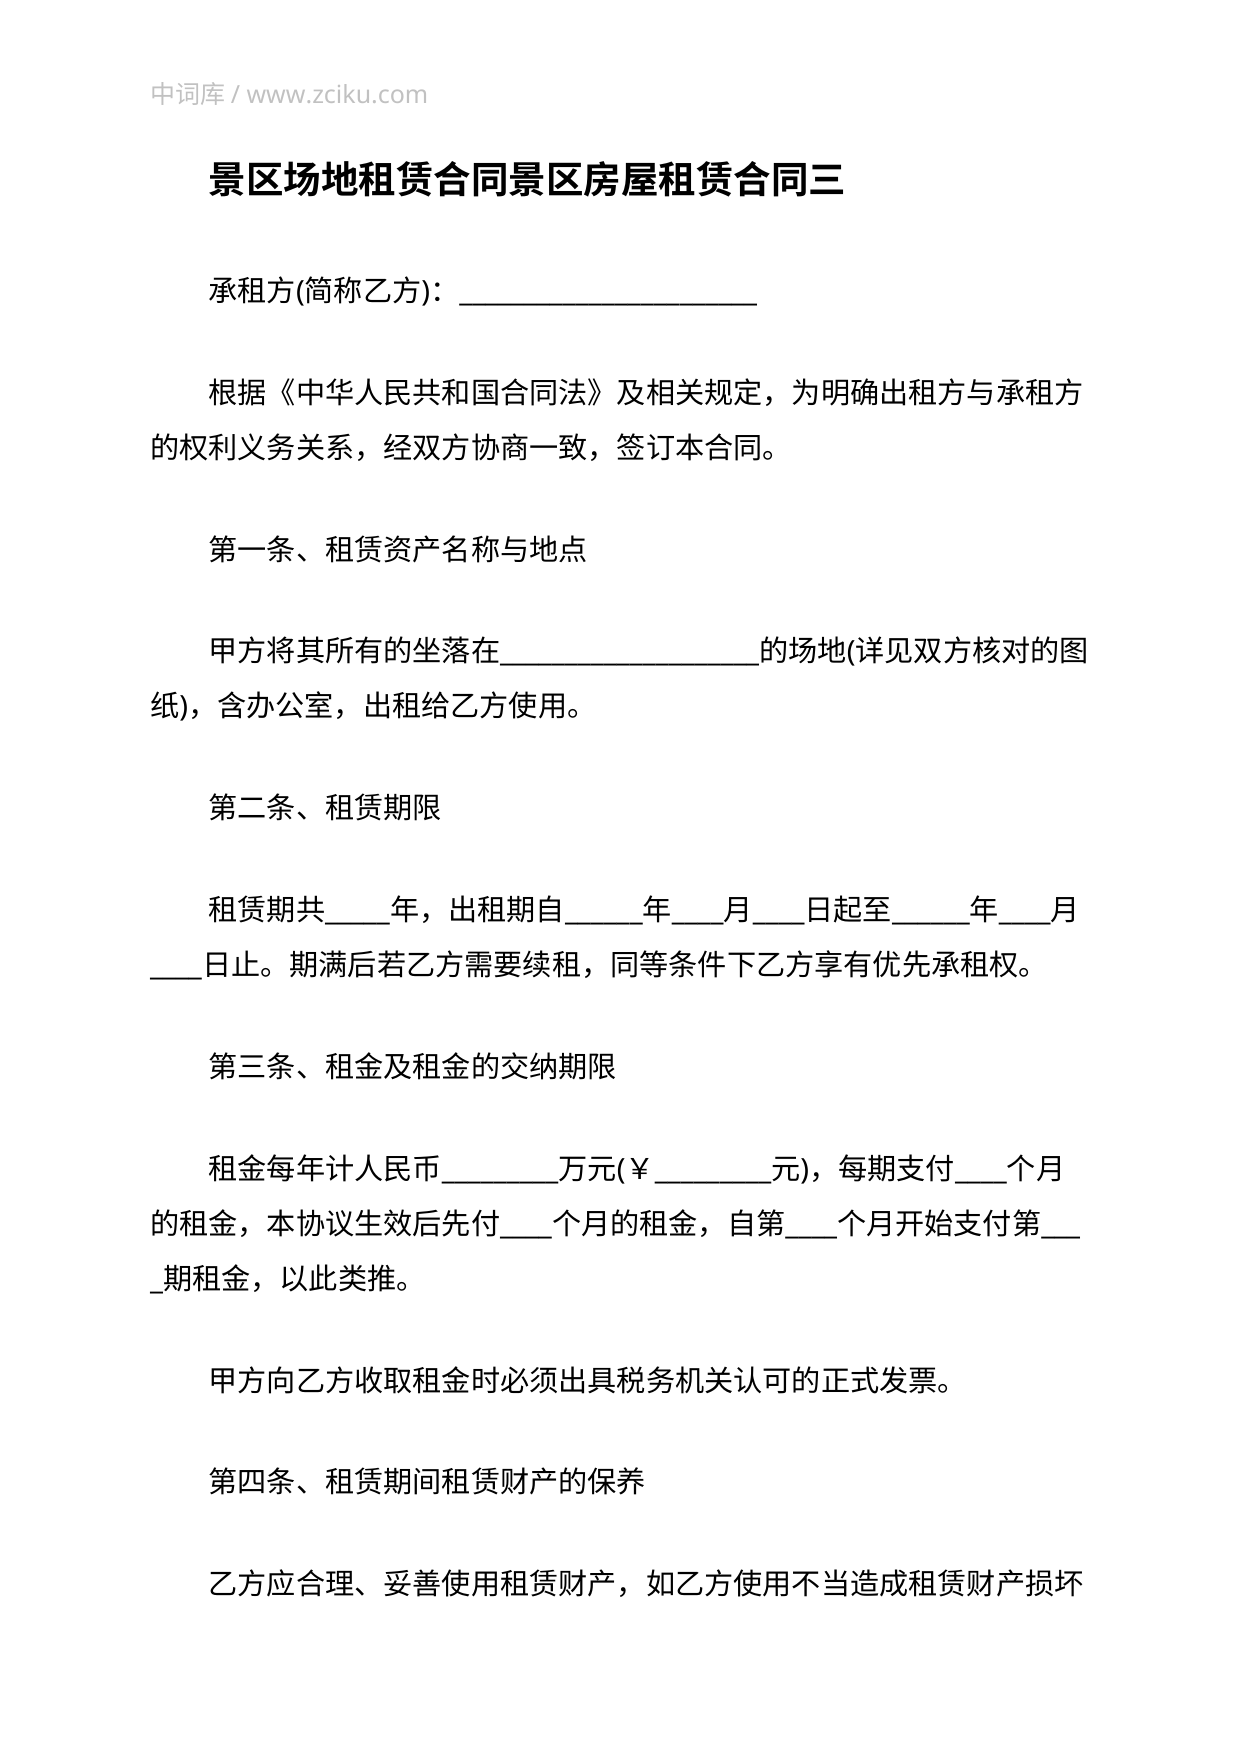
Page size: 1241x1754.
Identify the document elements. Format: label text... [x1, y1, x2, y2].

text 景区场地租赁合同景区房屋租赁合同三 [150, 150, 1090, 204]
text 租金每年计人民币_________万元(￥_________元)，每期支付____个月的租金，本协议生效后先付____个月的租金，自第____个月开始支付第____期租金，以此类推。 [150, 1145, 1090, 1298]
text 租赁期共_____年，出租期自______年____月____日起至______年____月____日止。期满后若乙方需要续租，同等条件下乙方享有优先承租权。 [150, 887, 1090, 984]
text 承租方(简称乙方)：_______________________ [150, 267, 1090, 310]
text 甲方向乙方收取租金时必须出具税务机关认可的正式发票。 [150, 1357, 1090, 1399]
text 第二条、租赁期限 [150, 785, 1090, 827]
text 根据《中华人民共和国合同法》及相关规定，为明确出租方与承租方的权利义务关系，经双方协商一致，签订本合同。 [150, 369, 1090, 467]
text 第四条、租赁期间租赁财产的保养 [150, 1459, 1090, 1501]
text 第三条、租金及租金的交纳期限 [150, 1043, 1090, 1086]
text 第一条、租赁资产名称与地点 [150, 526, 1090, 568]
text 甲方将其所有的坐落在____________________的场地(详见双方核对的图纸)，含办公室，出租给乙方使用。 [150, 628, 1090, 725]
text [150, 1561, 1090, 1603]
